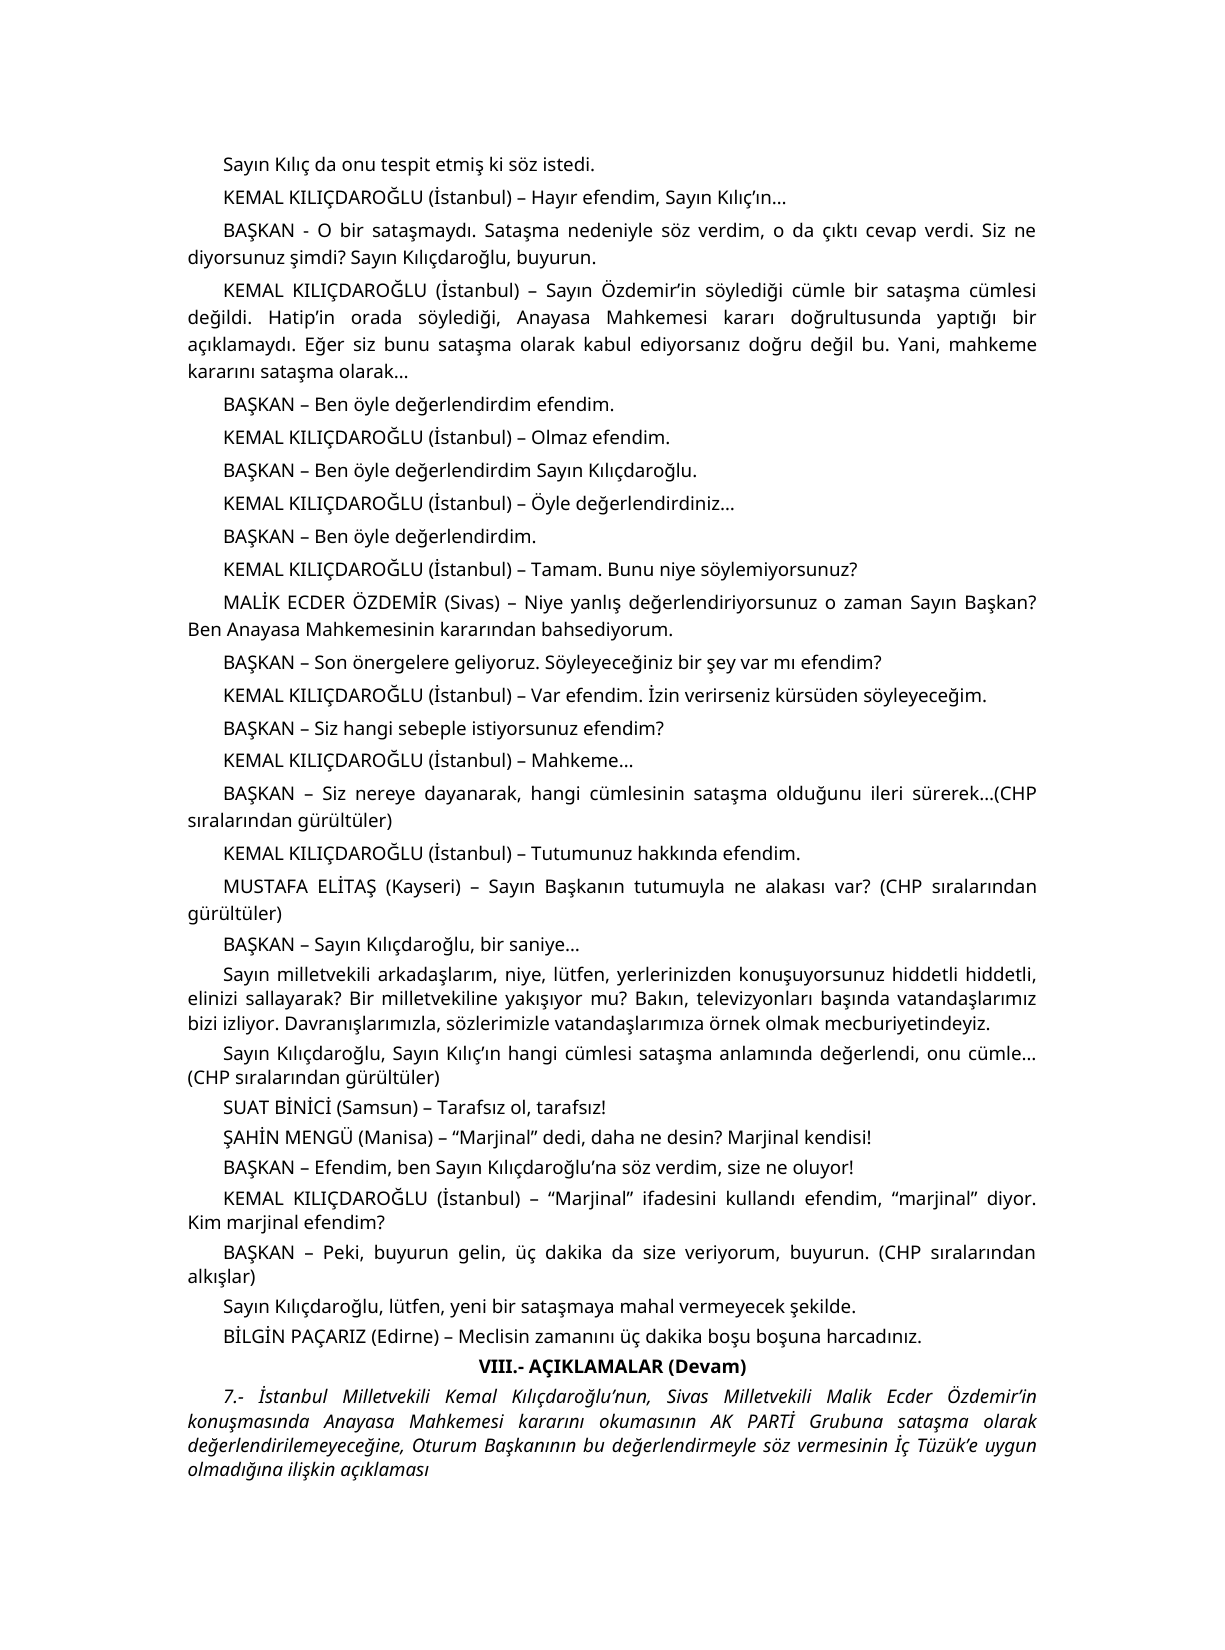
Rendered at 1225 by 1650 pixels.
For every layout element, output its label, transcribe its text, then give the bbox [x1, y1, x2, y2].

text SUAT BİNİCİ (Samsun) – Tarafsız ol, tarafsız! [187, 1095, 1037, 1119]
text BAŞKAN - O bir sataşmaydı. Sataşma nedeniyle söz verdim, o da çıktı cevap verdi. Siz ne diyorsunuz şimdi? Sayın Kılıçdaroğlu, buyurun. [187, 216, 1037, 270]
text KEMAL KILIÇDAROĞLU (İstanbul) – Mahkeme… [187, 746, 1037, 773]
text 7.- İstanbul Milletvekili Kemal Kılıçdaroğlu’nun, Sivas Milletvekili Malik Ecder Özdemir’in konuşmasında Anayasa Mahkemesi kararını okumasının AK PARTİ Grubuna sataşma olarak değerlendirilemeyeceğine, Oturum Başkanının bu değerlendirmeyle söz vermesinin İç Tüzük’e uygun olmadığına ilişkin açıklaması [187, 1384, 1037, 1482]
text BAŞKAN – Ben öyle değerlendirdim Sayın Kılıçdaroğlu. [187, 456, 1037, 483]
text Sayın milletvekili arkadaşlarım, niye, lütfen, yerlerinizden konuşuyorsunuz hiddetli hiddetli, elinizi sallayarak? Bir milletvekiline yakışıyor mu? Bakın, televizyonları başında vatandaşlarımız bizi izliyor. Davranışlarımızla, sözlerimizle vatandaşlarımıza örnek olmak mecburiyetindeyiz. [187, 962, 1037, 1035]
text BAŞKAN – Ben öyle değerlendirdim efendim. [187, 390, 1037, 417]
text KEMAL KILIÇDAROĞLU (İstanbul) – Tutumunuz hakkında efendim. [187, 839, 1037, 866]
text VIII.- AÇIKLAMALAR (Devam) [187, 1354, 1037, 1379]
text MALİK ECDER ÖZDEMİR (Sivas) – Niye yanlış değerlendiriyorsunuz o zaman Sayın Başkan? Ben Anayasa Mahkemesinin kararından bahsediyorum. [187, 587, 1037, 642]
text ŞAHİN MENGÜ (Manisa) – “Marjinal” dedi, daha ne desin? Marjinal kendisi! [187, 1125, 1037, 1149]
text KEMAL KILIÇDAROĞLU (İstanbul) – Var efendim. İzin verirseniz kürsüden söyleyeceğim. [187, 680, 1037, 707]
text Sayın Kılıçdaroğlu, Sayın Kılıç’ın hangi cümlesi sataşma anlamında değerlendi, onu cümle… (CHP sıralarından gürültüler) [187, 1041, 1037, 1089]
text BAŞKAN – Peki, buyurun gelin, üç dakika da size veriyorum, buyurun. (CHP sıralarından alkışlar) [187, 1240, 1037, 1288]
text KEMAL KILIÇDAROĞLU (İstanbul) – Hayır efendim, Sayın Kılıç’ın… [187, 183, 1037, 210]
text BAŞKAN – Siz hangi sebeple istiyorsunuz efendim? [187, 713, 1037, 740]
text BİLGİN PAÇARIZ (Edirne) – Meclisin zamanını üç dakika boşu boşuna harcadınız. [187, 1324, 1037, 1349]
text KEMAL KILIÇDAROĞLU (İstanbul) – Olmaz efendim. [187, 423, 1037, 450]
text BAŞKAN – Son önergelere geliyoruz. Söyleyeceğiniz bir şey var mı efendim? [187, 647, 1037, 674]
text BAŞKAN – Ben öyle değerlendirdim. [187, 522, 1037, 549]
text KEMAL KILIÇDAROĞLU (İstanbul) – “Marjinal” ifadesini kullandı efendim, “marjinal” diyor. Kim marjinal efendim? [187, 1186, 1037, 1234]
text BAŞKAN – Siz nereye dayanarak, hangi cümlesinin sataşma olduğunu ileri sürerek…(CHP sıralarından gürültüler) [187, 779, 1037, 833]
text BAŞKAN – Efendim, ben Sayın Kılıçdaroğlu’na söz verdim, size ne oluyor! [187, 1155, 1037, 1180]
text BAŞKAN – Sayın Kılıçdaroğlu, bir saniye… [187, 932, 1037, 956]
text Sayın Kılıç da onu tespit etmiş ki söz istedi. [187, 150, 1037, 177]
text MUSTAFA ELİTAŞ (Kayseri) – Sayın Başkanın tutumuyla ne alakası var? (CHP sıralarından gürültüler) [187, 872, 1037, 926]
text KEMAL KILIÇDAROĞLU (İstanbul) – Öyle değerlendirdiniz… [187, 489, 1037, 516]
text Sayın Kılıçdaroğlu, lütfen, yeni bir sataşmaya mahal vermeyecek şekilde. [187, 1294, 1037, 1318]
text KEMAL KILIÇDAROĞLU (İstanbul) – Sayın Özdemir’in söylediği cümle bir sataşma cümlesi değildi. Hatip’in orada söylediği, Anayasa Mahkemesi kararı doğrultusunda yaptığı bir açıklamaydı. Eğer siz bunu sataşma olarak kabul ediyorsanız doğru değil bu. Yani, mahkeme kararını sataşma olarak… [187, 276, 1037, 384]
text KEMAL KILIÇDAROĞLU (İstanbul) – Tamam. Bunu niye söylemiyorsunuz? [187, 554, 1037, 582]
